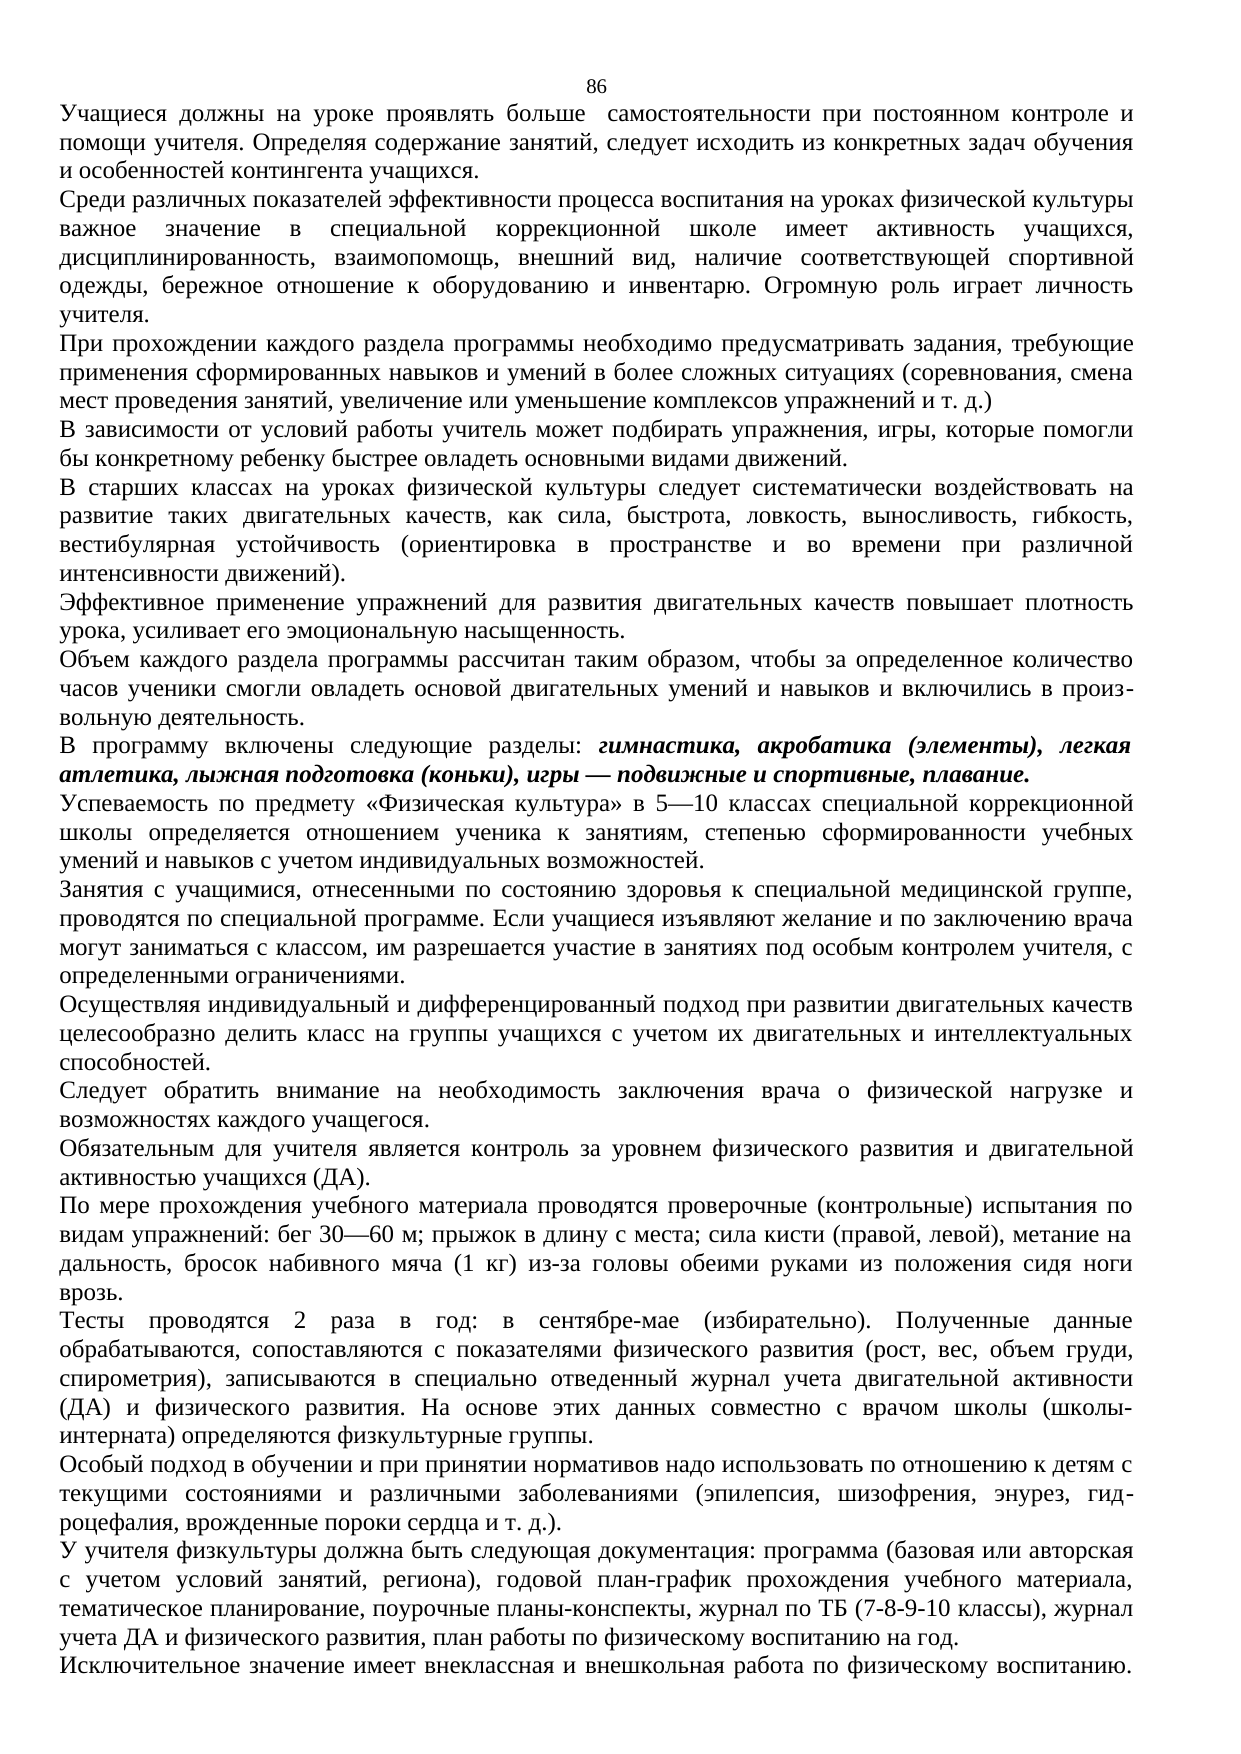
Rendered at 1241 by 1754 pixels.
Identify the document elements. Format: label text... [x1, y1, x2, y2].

text По мере прохождения учебного материала проводятся проверочные (контрольные) испытания по видам упражнений: бег 30—60 м; прыжок в длину с места; сила кисти (правой, левой), метание на дальность, бросок набивного мяча () из-за головы обеими руками из положения сидя ноги врозь. [59, 1190, 1134, 1305]
text Среди различных показателей эффективности процесса воспитания на уроках физической культуры важное значение в специальной коррекционной школе имеет активность учащихся, дисциплинированность, взаимопомощь, внешний вид, наличие соответствующей спортивной одежды, бережное отношение к оборудованию и инвентарю. Огромную роль играет личность учителя. [59, 184, 1134, 328]
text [59, 1650, 1134, 1679]
text Следует обратить внимание на необходимость заключения врача о физической нагрузке и возможностях каждого учащегося. [59, 1075, 1134, 1133]
text Объем каждого раздела программы рассчитан таким образом, чтобы за определенное количество часов ученики смогли овладеть основой двигательных умений и навыков и включились в произвольную деятельность. [59, 644, 1134, 730]
text В старших классах на уроках физической культуры следует систематически воздействовать на развитие таких двигательных качеств, как сила, быстрота, ловкость, выносливость, гибкость, вестибулярная устойчивость (ориентировка в пространстве и во времени при различной интенсивности движений). [59, 472, 1134, 587]
text Тесты проводятся 2 раза в год: в сентябре-мае (избирательно). Полученные данные обрабатываются, сопоставляются с показателями физического развития (рост, вес, объем груди, спирометрия), записываются в специально отведенный журнал учета двигательной активности (ДА) и физического развития. На основе этих данных совместно с врачом школы (школы-интерната) определяются физкультурные группы. [59, 1305, 1134, 1449]
text Особый подход в обучении и при принятии нормативов надо использовать по отношению к детям с текущими состояниями и различными заболеваниями (эпилепсия, шизофрения, энурез, гидроцефалия, врожденные пороки сердца и т. д.). [59, 1449, 1134, 1535]
text Осуществляя индивидуальный и дифференцированный подход при развитии двигательных качеств целесообразно делить класс на группы учащихся с учетом их двигательных и интеллектуальных способностей. [59, 989, 1134, 1075]
text При прохождении каждого раздела программы необходимо предусматривать задания, требующие применения сформированных навыков и умений в более сложных ситуациях (соревнования, смена мест проведения занятий, увеличение или уменьшение комплексов упражнений и т. д.) [59, 328, 1134, 414]
text Обязательным для учителя является контроль за уровнем физического развития и двигательной активностью учащихся (ДА). [59, 1133, 1134, 1190]
text Успеваемость по предмету «Физическая культура» в 5—10 классах специальной коррекционной школы определяется отношением ученика к занятиям, степенью сформированности учебных умений и навыков с учетом индивидуальных возможностей. [59, 788, 1134, 874]
text Эффективное применение упражнений для развития двигательных качеств повышает плотность урока, усиливает его эмоциональную насыщенность. [59, 587, 1134, 644]
text Учащиеся должны на уроке проявлять больше самостоятельности при постоянном контроле и помощи учителя. Определяя содержание занятий, следует исходить из конкретных задач обучения и особенностей контингента учащихся. [59, 98, 1134, 184]
text В зависимости от условий работы учитель может подбирать упражнения, игры, которые помогли бы конкретному ребенку быстрее овладеть основными видами движений. [59, 414, 1134, 472]
text В программу включены следующие разделы: гимнастика, акробатика (элементы), легкая атлетика, лыжная подготовка (коньки), игры — подвижные и спортивные, плавание. [59, 730, 1134, 788]
text Занятия с учащимися, отнесенными по состоянию здоровья к специальной медицинской группе, проводятся по специальной программе. Если учащиеся изъявляют желание и по заключению врача могут заниматься с классом, им разрешается участие в занятиях под особым контролем учителя, с определенными ограничениями. [59, 874, 1134, 989]
text У учителя физкультуры должна быть следующая документация: программа (базовая или авторская с учетом условий занятий, региона), годовой план-график прохождения учебного материала, тематическое планирование, поурочные планы-конспекты, журнал по ТБ (7-8-9-10 классы), журнал учета ДА и физического развития, план работы по физическому воспитанию на год. [59, 1535, 1134, 1650]
